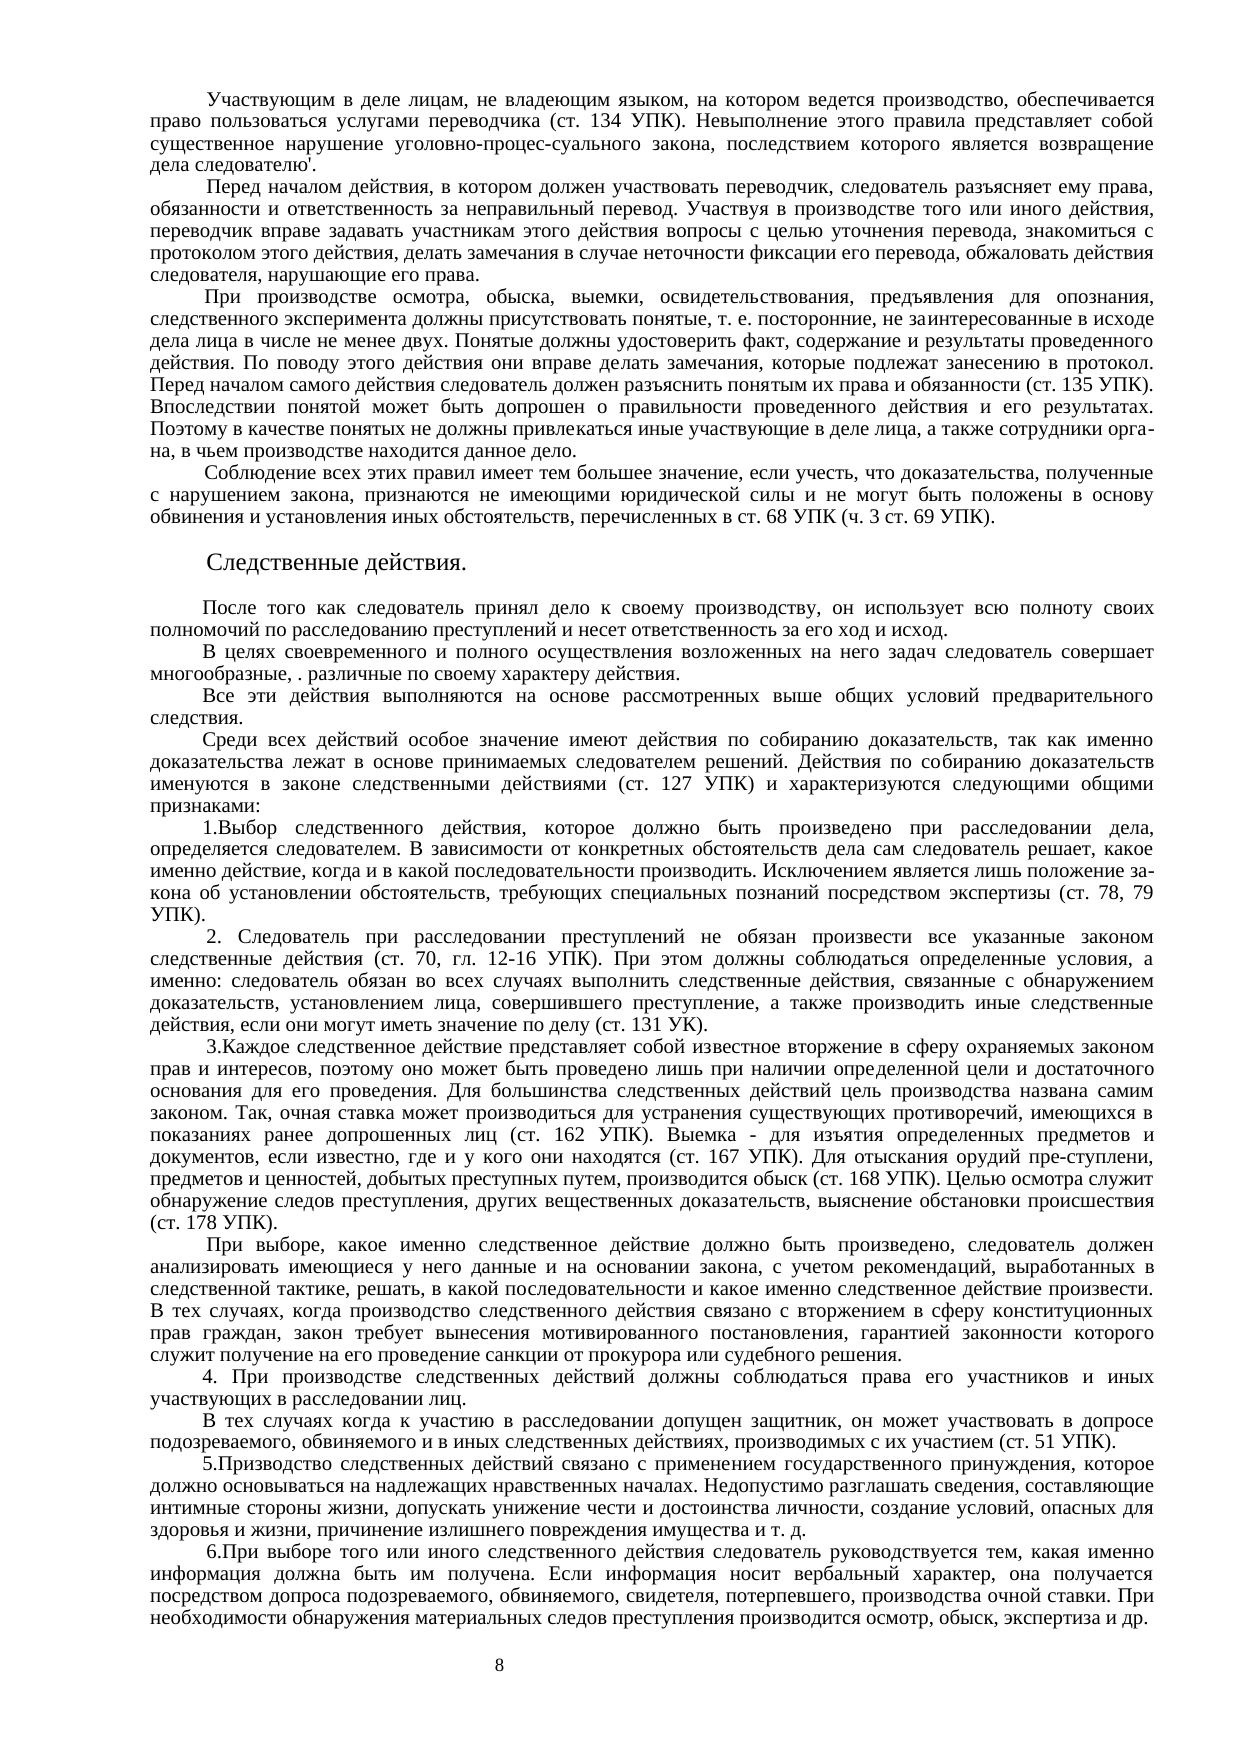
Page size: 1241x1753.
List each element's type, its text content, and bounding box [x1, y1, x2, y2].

text В целях своевременного и полного осуществления возложенных на него задач следователь совершает многообразные, . различные по своему характеру действия. [150, 641, 1155, 685]
text Следственные действия. [150, 547, 1155, 575]
text Среди всех действий особое значение имеют действия по собиранию доказательств, так как именно доказательства лежат в основе принимаемых следователем решений. Действия по собиранию доказательств именуются в законе следственными действиями (ст. 127 УПК) и характеризуются следующими общими признаками: [150, 729, 1155, 817]
text 2. Следователь при расследовании преступлений не обязан произвести все указанные законом следственные действия (ст. 70, гл. 12-16 УПК). При этом должны соблюдаться определенные условия, а именно: следователь обязан во всех случаях выполнить следственные действия, связанные с обнаружением доказательств, установлением лица, совершившего преступление, а также производить иные следственные действия, если они могут иметь значение по делу (ст. 131 УК). [150, 926, 1155, 1036]
text Соблюдение всех этих правил имеет тем большее значение, если учесть, что доказательства, полученные с нарушением закона, признаются не имеющими юридической силы и не могут быть положены в основу обвинения и установления иных обстоятельств, перечисленных в ст. 68 УПК (ч. 3 ст. 69 УПК). [150, 462, 1155, 528]
text 6.При выборе того или иного следственного действия следователь руководствуется тем, какая именно информация должна быть им получена. Если информация носит вербальный характер, она получается посредством допроса подозреваемого, обвиняемого, свидетеля, потерпевшего, производства очной ставки. При необходимости обнаружения материальных следов преступления производится осмотр, обыск, экспертиза и др. [150, 1541, 1155, 1629]
text После того как следователь принял дело к своему производству, он использует всю полноту своих полномочий по расследованию преступлений и несет ответственность за его ход и исход. [150, 597, 1155, 641]
text Все эти действия выполняются на основе рассмотренных выше общих условий предварительного следствия. [150, 685, 1155, 729]
text 4. При производстве следственных действий должны соблюдаться права его участников и иных участвующих в расследовании лиц. [150, 1366, 1155, 1409]
text 1.Выбор следственного действия, которое должно быть произведено при расследовании дела, определяется следователем. В зависимости от конкретных обстоятельств дела сам следователь решает, какое именно действие, когда и в какой последовательности производить. Исключением является лишь положение закона об установлении обстоятельств, требующих специальных познаний посредством экспертизы (ст. 78, 79 УПК). [150, 817, 1155, 926]
text В тех случаях когда к участию в расследовании допущен защитник, он может участвовать в допросе подозреваемого, обвиняемого и в иных следственных действиях, производимых с их участием (ст. 51 УПК). [150, 1409, 1155, 1453]
text Участвующим в деле лицам, не владеющим языком, на котором ведется производство, обеспечивается право пользоваться услугами переводчика (ст. 134 УПК). Невыполнение этого правила представляет собой существенное нарушение уголовно-процес-суального закона, последствием которого является возвращение дела следователю'. [150, 89, 1155, 176]
text 3.Каждое следственное действие представляет собой известное вторжение в сферу охраняемых законом прав и интересов, поэтому оно может быть проведено лишь при наличии определенной цели и достаточного основания для его проведения. Для большинства следственных действий цель производства названа самим законом. Так, очная ставка может производиться для устранения существующих противоречий, имеющихся в показаниях ранее допрошенных лиц (ст. 162 УПК). Выемка - для изъятия определенных предметов и документов, если известно, где и у кого они находятся (ст. 167 УПК). Для отыскания орудий пре-ступлени, предметов и ценностей, добытых преступных путем, производится обыск (ст. 168 УПК). Целью осмотра служит обнаружение следов преступления, других вещественных доказательств, выяснение обстановки происшествия (ст. 178 УПК). [150, 1036, 1155, 1234]
text 5.Призводство следственных действий связано с применением государственного принуждения, которое должно основываться на надлежащих нравственных началах. Недопустимо разглашать сведения, составляющие интимные стороны жизни, допускать унижение чести и достоинства личности, создание условий, опасных для здоровья и жизни, причинение излишнего повреждения имущества и т. д. [150, 1453, 1155, 1541]
text При производстве осмотра, обыска, выемки, освидетельствования, предъявления для опознания, следственного эксперимента должны присутствовать понятые, т. е. посторонние, не заинтересованные в исходе дела лица в числе не менее двух. Понятые должны удостоверить факт, содержание и результаты проведенного действия. По поводу этого действия они вправе делать замечания, которые подлежат занесению в протокол. Перед началом самого действия следователь должен разъяснить понятым их права и обязанности (ст. 135 УПК). Впоследствии понятой может быть допрошен о правильности проведенного действия и его результатах. Поэтому в качестве понятых не должны привлекаться иные участвующие в деле лица, а также сотрудники органа, в чьем производстве находится данное дело. [150, 286, 1155, 462]
text При выборе, какое именно следственное действие должно быть произведено, следователь должен анализировать имеющиеся у него данные и на основании закона, с учетом рекомендаций, выработанных в следственной тактике, решать, в какой последовательности и какое именно следственное действие произвести. В тех случаях, когда производство следственного действия связано с вторжением в сферу конституционных прав граждан, закон требует вынесения мотивированного постановления, гарантией законности которого служит получение на его проведение санкции от прокурора или судебного решения. [150, 1234, 1155, 1366]
text Перед началом действия, в котором должен участвовать переводчик, следователь разъясняет ему права, обязанности и ответственность за неправильный перевод. Участвуя в производстве того или иного действия, переводчик вправе задавать участникам этого действия вопросы с целью уточнения перевода, знакомиться с протоколом этого действия, делать замечания в случае неточности фиксации его перевода, обжаловать действия следователя, нарушающие его права. [150, 176, 1155, 286]
